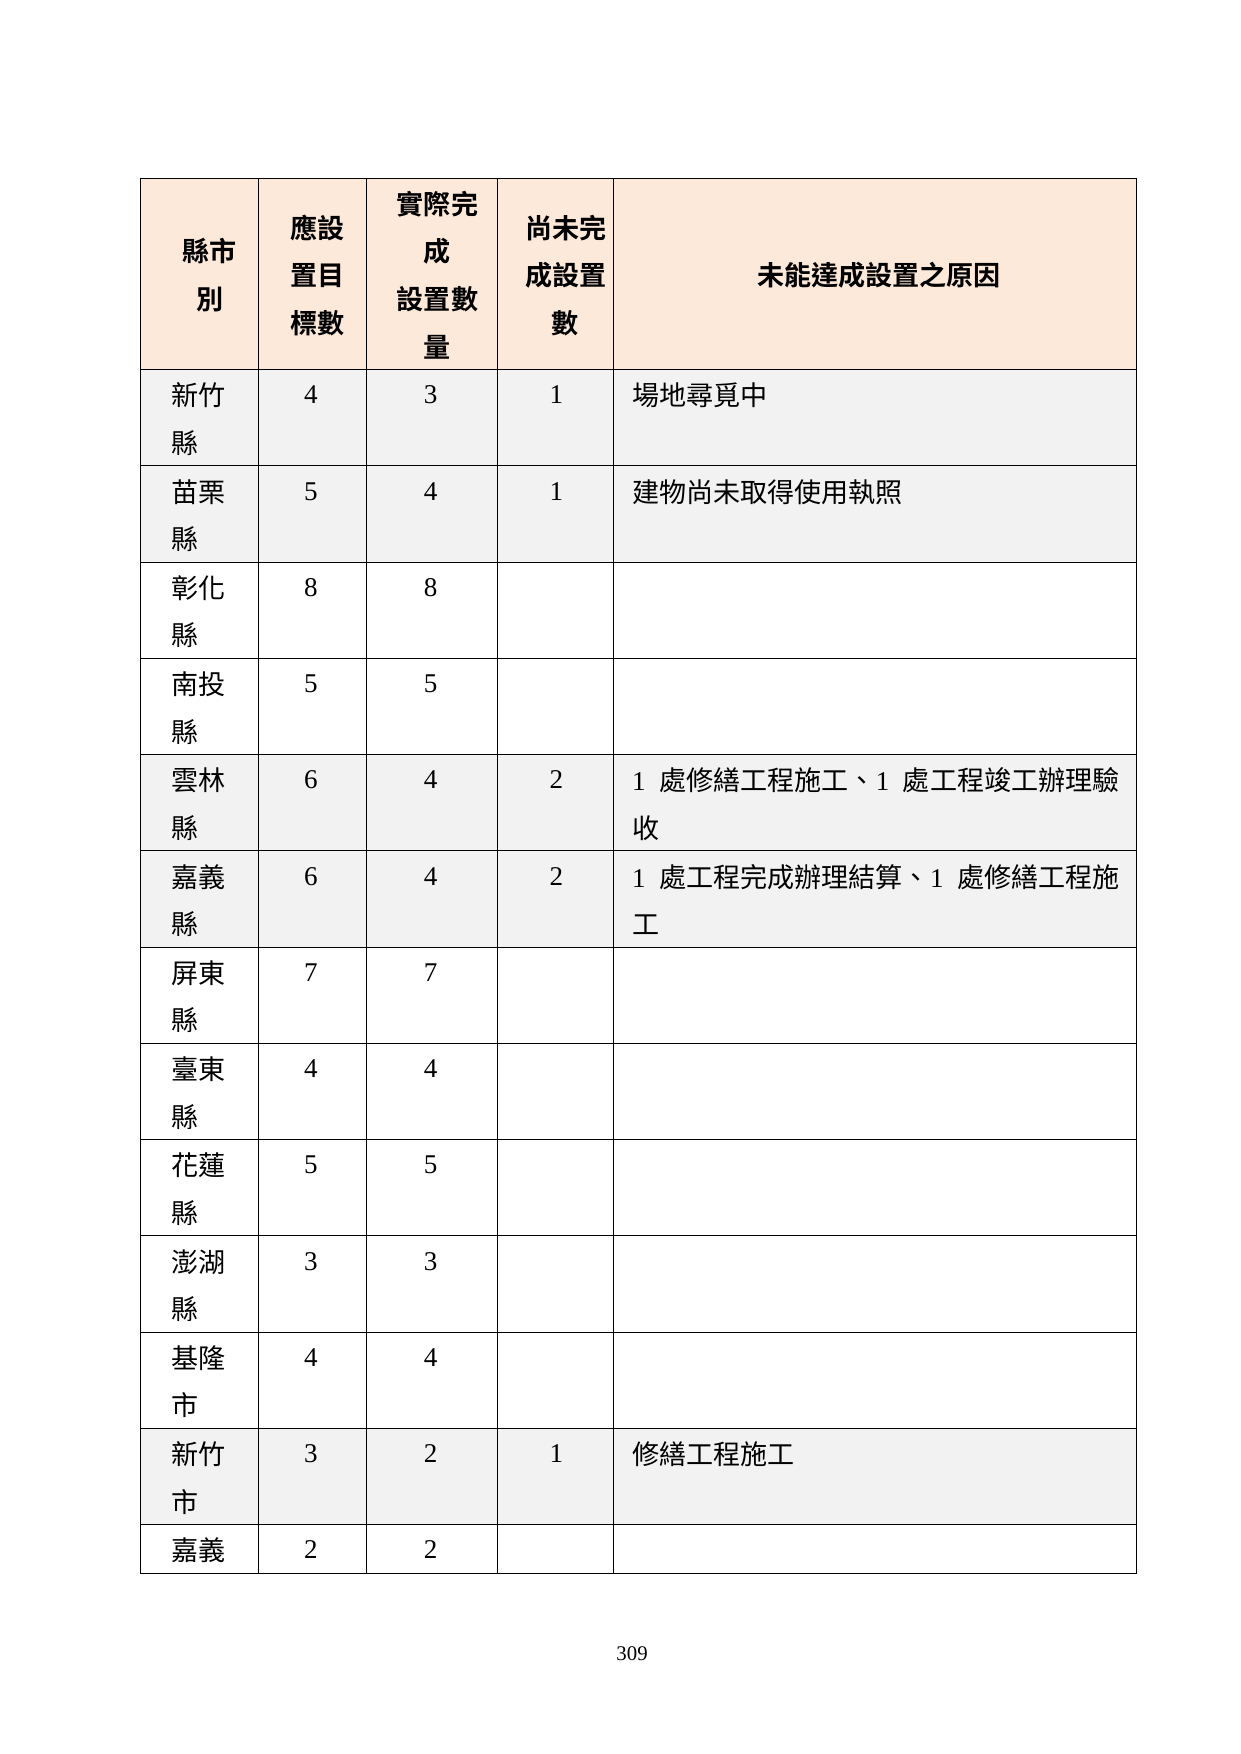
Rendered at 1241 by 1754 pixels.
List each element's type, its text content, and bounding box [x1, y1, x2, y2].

table_cell 1 [498, 466, 613, 562]
table_cell 7 [259, 948, 366, 1043]
table_cell 7 [367, 948, 497, 1043]
table_cell 2 [367, 1429, 497, 1524]
table_cell 基隆市 [141, 1333, 258, 1428]
table_cell 3 [259, 1429, 366, 1524]
table_cell 嘉義縣 [141, 851, 258, 947]
table_cell 1 [498, 370, 613, 465]
table_cell 8 [259, 563, 366, 658]
table_cell [498, 1140, 613, 1235]
table_cell 屏東縣 [141, 948, 258, 1043]
table_cell 1處工程完成辦理結算、1處修繕工程施工 [614, 851, 1136, 947]
table_cell 4 [367, 466, 497, 562]
table_cell 3 [367, 1236, 497, 1332]
table_cell 南投縣 [141, 659, 258, 754]
table_cell [614, 659, 1136, 754]
table_header 應設置目標數 [259, 179, 366, 369]
table_header 尚未完成設置數 [498, 179, 613, 369]
table_header 未能達成設置之原因 [614, 179, 1136, 369]
table_header 縣市別 [141, 179, 258, 369]
table_cell [614, 1044, 1136, 1139]
table_cell 8 [367, 563, 497, 658]
table_cell 2 [498, 851, 613, 947]
table_cell 4 [259, 1333, 366, 1428]
table_cell 2 [498, 755, 613, 850]
table_cell 4 [367, 1044, 497, 1139]
table_cell 苗栗縣 [141, 466, 258, 562]
table_cell 嘉義市 [141, 1525, 258, 1573]
table_cell [614, 1333, 1136, 1428]
table_cell 4 [259, 1044, 366, 1139]
table_cell 6 [259, 851, 366, 947]
table_cell [614, 1525, 1136, 1573]
table_cell 2 [259, 1525, 366, 1573]
table_cell 1處修繕工程施工、1處工程竣工辦理驗收 [614, 755, 1136, 850]
table_cell 新竹縣 [141, 370, 258, 465]
table_cell 5 [259, 466, 366, 562]
table_cell 臺東縣 [141, 1044, 258, 1139]
table_cell 6 [259, 755, 366, 850]
table_cell [498, 948, 613, 1043]
table_cell 彰化縣 [141, 563, 258, 658]
table_cell 4 [259, 370, 366, 465]
table_header 實際完成 設置數量 [367, 179, 497, 369]
table_cell 修繕工程施工 [614, 1429, 1136, 1524]
table_cell [614, 1236, 1136, 1332]
table_cell [498, 1525, 613, 1573]
table_cell [498, 1333, 613, 1428]
table_cell 場地尋覓中 [614, 370, 1136, 465]
table_cell 雲林縣 [141, 755, 258, 850]
table_cell 新竹市 [141, 1429, 258, 1524]
table_cell 3 [259, 1236, 366, 1332]
table_cell [614, 563, 1136, 658]
table_cell 花蓮縣 [141, 1140, 258, 1235]
table_cell 建物尚未取得使用執照 [614, 466, 1136, 562]
table_cell 5 [367, 1140, 497, 1235]
table_cell 4 [367, 755, 497, 850]
table_cell [498, 563, 613, 658]
table_cell 2 [367, 1525, 497, 1573]
table_cell [498, 1236, 613, 1332]
table_cell 4 [367, 1333, 497, 1428]
table_cell 1 [498, 1429, 613, 1524]
table_cell [498, 659, 613, 754]
table_cell 4 [367, 851, 497, 947]
table_cell 5 [259, 659, 366, 754]
table_cell 澎湖縣 [141, 1236, 258, 1332]
table_cell 5 [259, 1140, 366, 1235]
table_cell 3 [367, 370, 497, 465]
table_cell 5 [367, 659, 497, 754]
table_cell [614, 948, 1136, 1043]
table_cell [498, 1044, 613, 1139]
table_cell [614, 1140, 1136, 1235]
